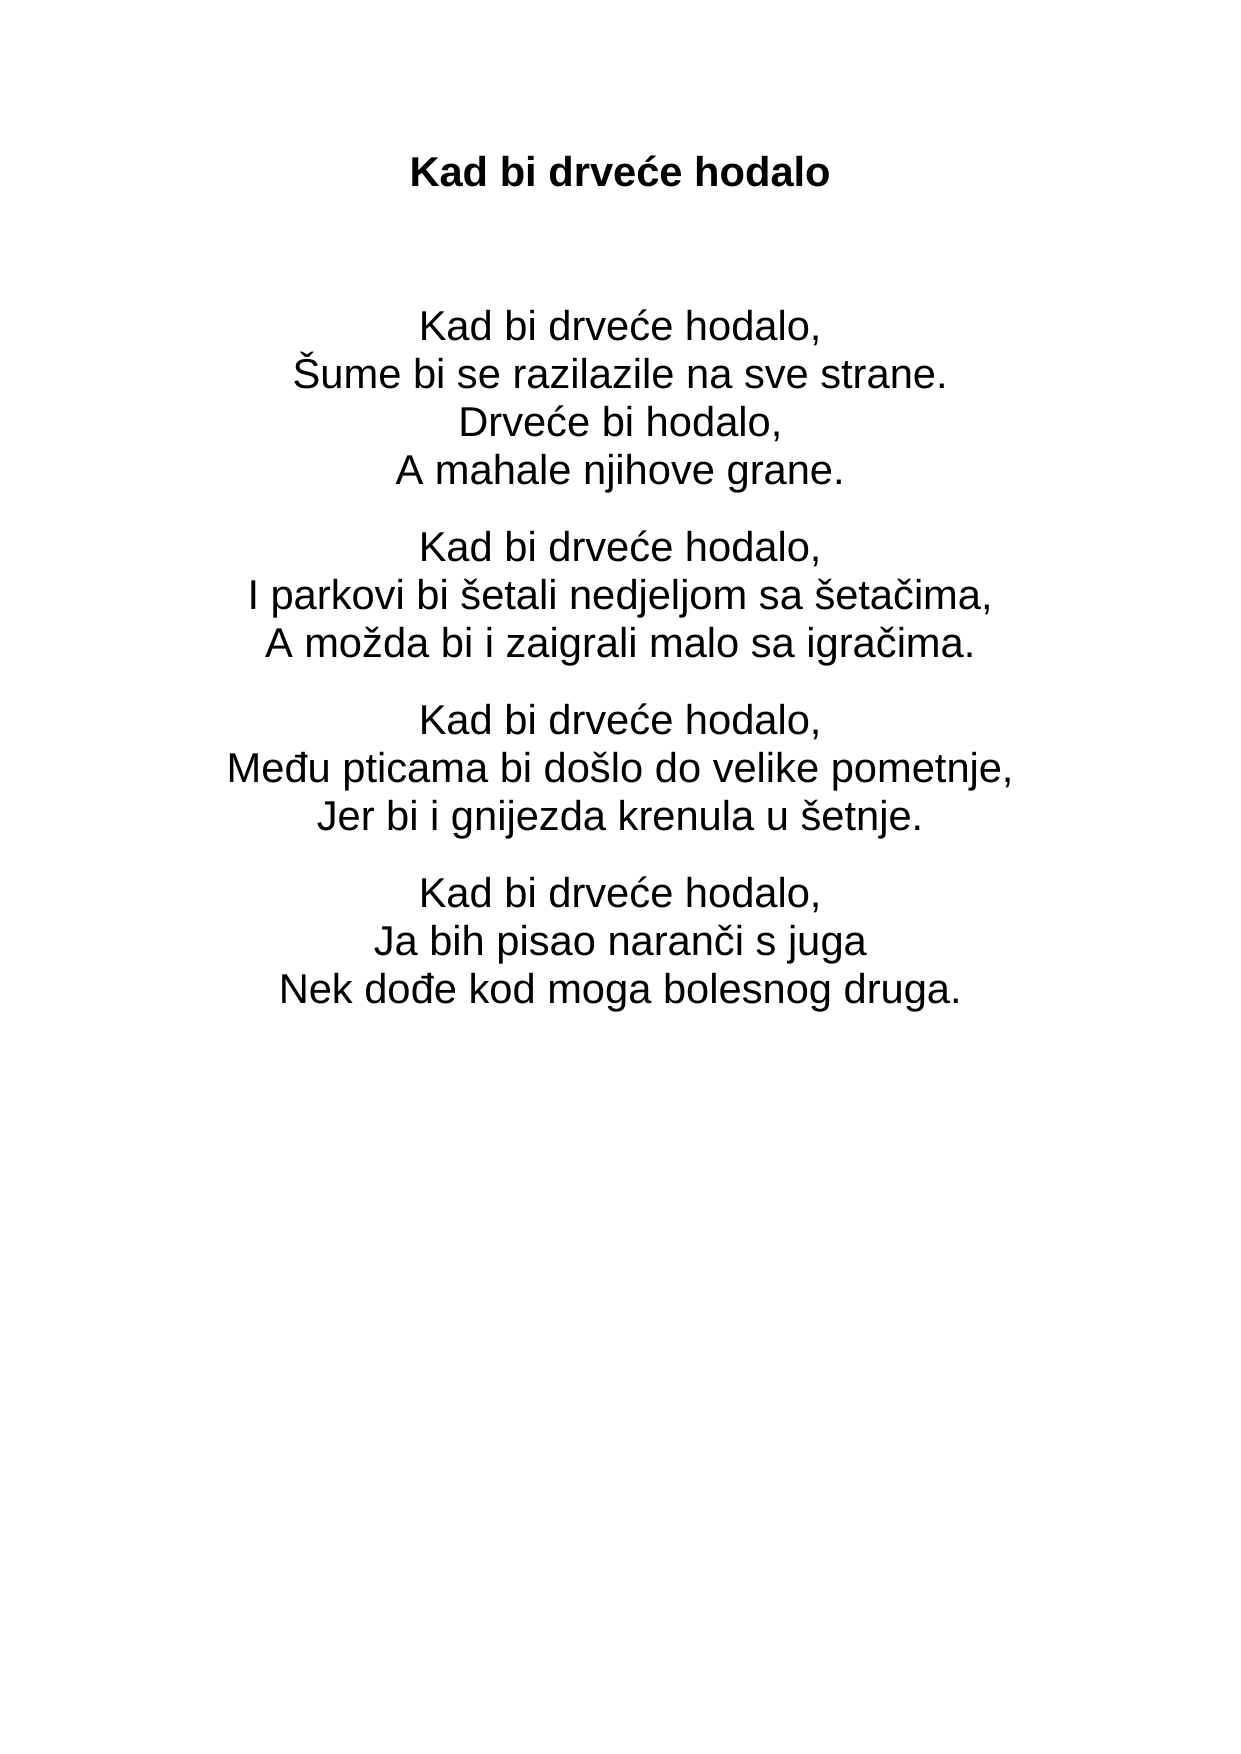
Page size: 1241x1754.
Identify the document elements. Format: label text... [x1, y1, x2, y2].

text Kad bi drveće hodalo, Ja bih pisao naranči s juga Nek dođe kod moga bolesnog druga. [148, 868, 1093, 1012]
text Kad bi drveće hodalo, I parkovi bi šetali nedjeljom sa šetačima, A možda bi i zaigrali malo sa igračima. [148, 523, 1093, 666]
text Kad bi drveće hodalo, Šume bi se razilazile na sve strane. Drveće bi hodalo, A mahale njihove grane. [148, 302, 1093, 493]
text Kad bi drveće hodalo, Među pticama bi došlo do velike pometnje, Jer bi i gnijezda krenula u šetnje. [148, 696, 1093, 839]
text Kad bi drveće hodalo [148, 148, 1093, 196]
